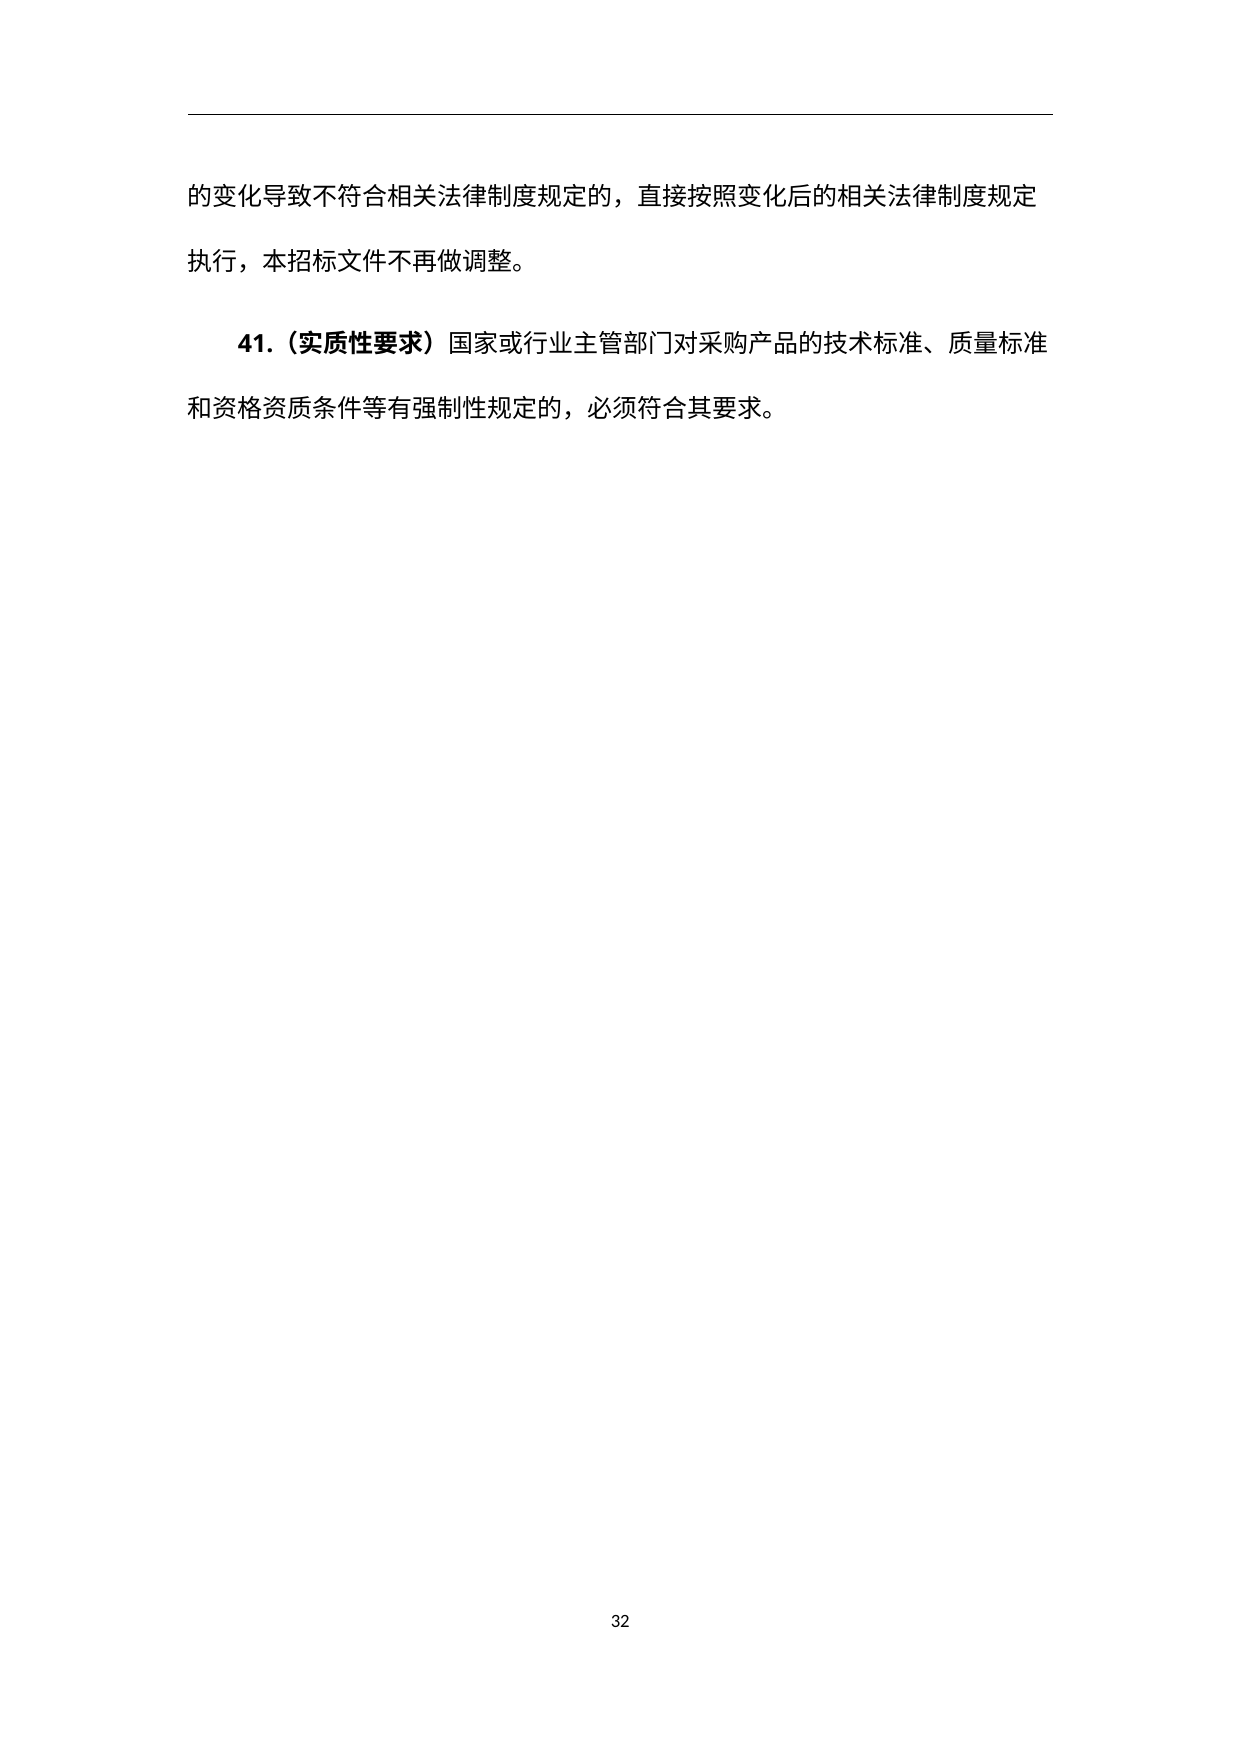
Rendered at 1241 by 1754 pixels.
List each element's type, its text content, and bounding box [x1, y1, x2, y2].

text 41.（实质性要求）国家或行业主管部门对采购产品的技术标准、质量标准和资格资质条件等有强制性规定的，必须符合其要求。 [187, 309, 1053, 439]
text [187, 162, 1053, 292]
